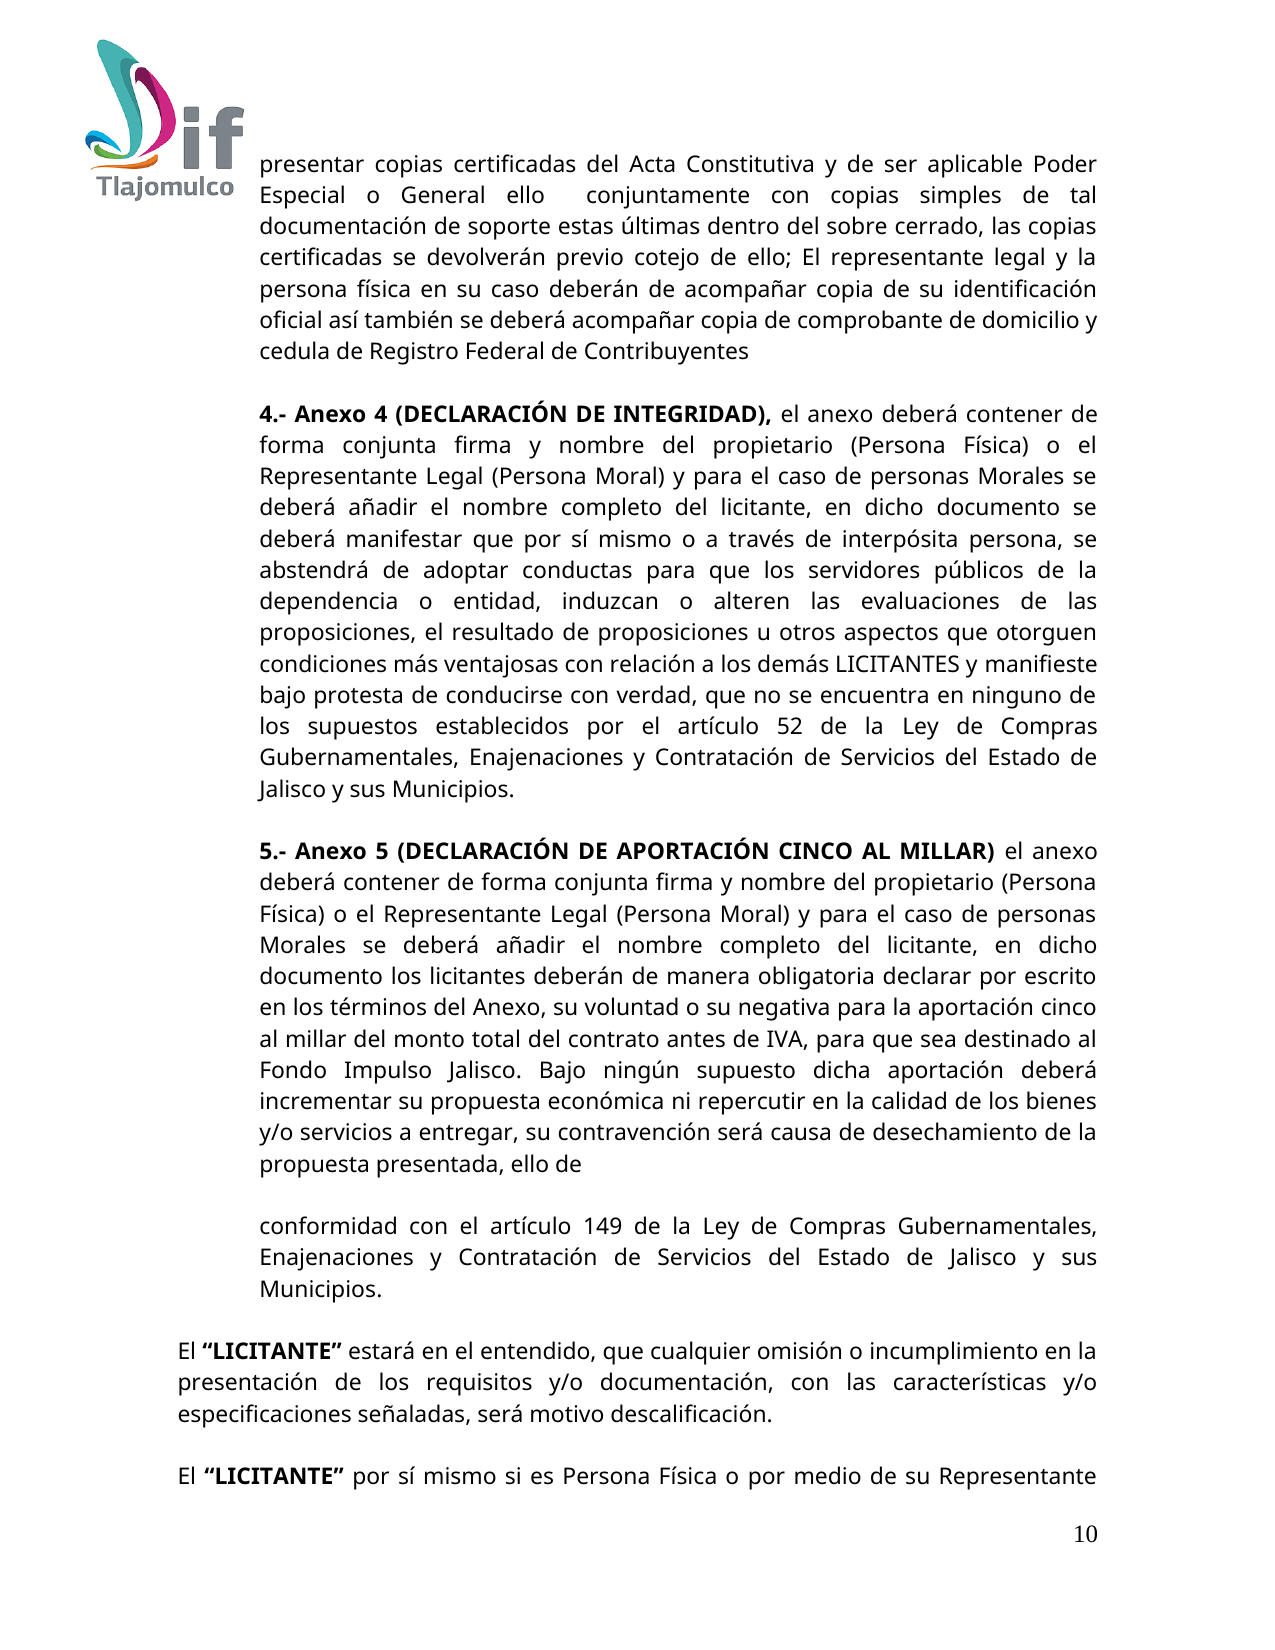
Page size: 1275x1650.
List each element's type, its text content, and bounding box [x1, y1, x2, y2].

text 4.- Anexo 4 (DECLARACIÓN DE INTEGRIDAD), el anexo deberá contener de forma conjunta firma y nombre del propietario (Persona Física) o el Representante Legal (Persona Moral) y para el caso de personas Morales se deberá añadir el nombre completo del licitante, en dicho documento se deberá manifestar que por sí mismo o a través de interpósita persona, se abstendrá de adoptar conductas para que los servidores públicos de la dependencia o entidad, induzcan o alteren las evaluaciones de las proposiciones, el resultado de proposiciones u otros aspectos que otorguen condiciones más ventajosas con relación a los demás LICITANTES y manifieste bajo protesta de conducirse con verdad, que no se encuentra en ninguno de los supuestos establecidos por el artículo 52 de la Ley de Compras Gubernamentales, Enajenaciones y Contratación de Servicios del Estado de Jalisco y sus Municipios. [259, 398, 1098, 804]
text conformidad con el artículo 149 de la Ley de Compras Gubernamentales, Enajenaciones y Contratación de Servicios del Estado de Jalisco y sus Municipios. [259, 1210, 1098, 1304]
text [259, 148, 1098, 366]
picture [47, 3, 281, 237]
text 5.- Anexo 5 (DECLARACIÓN DE APORTACIÓN CINCO AL MILLAR) el anexo deberá contener de forma conjunta firma y nombre del propietario (Persona Física) o el Representante Legal (Persona Moral) y para el caso de personas Morales se deberá añadir el nombre completo del licitante, en dicho documento los licitantes deberán de manera obligatoria declarar por escrito en los términos del Anexo, su voluntad o su negativa para la aportación cinco al millar del monto total del contrato antes de IVA, para que sea destinado al Fondo Impulso Jalisco. Bajo ningún supuesto dicha aportación deberá incrementar su propuesta económica ni repercutir en la calidad de los bienes y/o servicios a entregar, su contravención será causa de desechamiento de la propuesta presentada, ello de [259, 835, 1098, 1179]
text El “LICITANTE” estará en el entendido, que cualquier omisión o incumplimiento en la presentación de los requisitos y/o documentación, con las características y/o especificaciones señaladas, será motivo descalificación. [177, 1335, 1098, 1429]
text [177, 1460, 1098, 1491]
